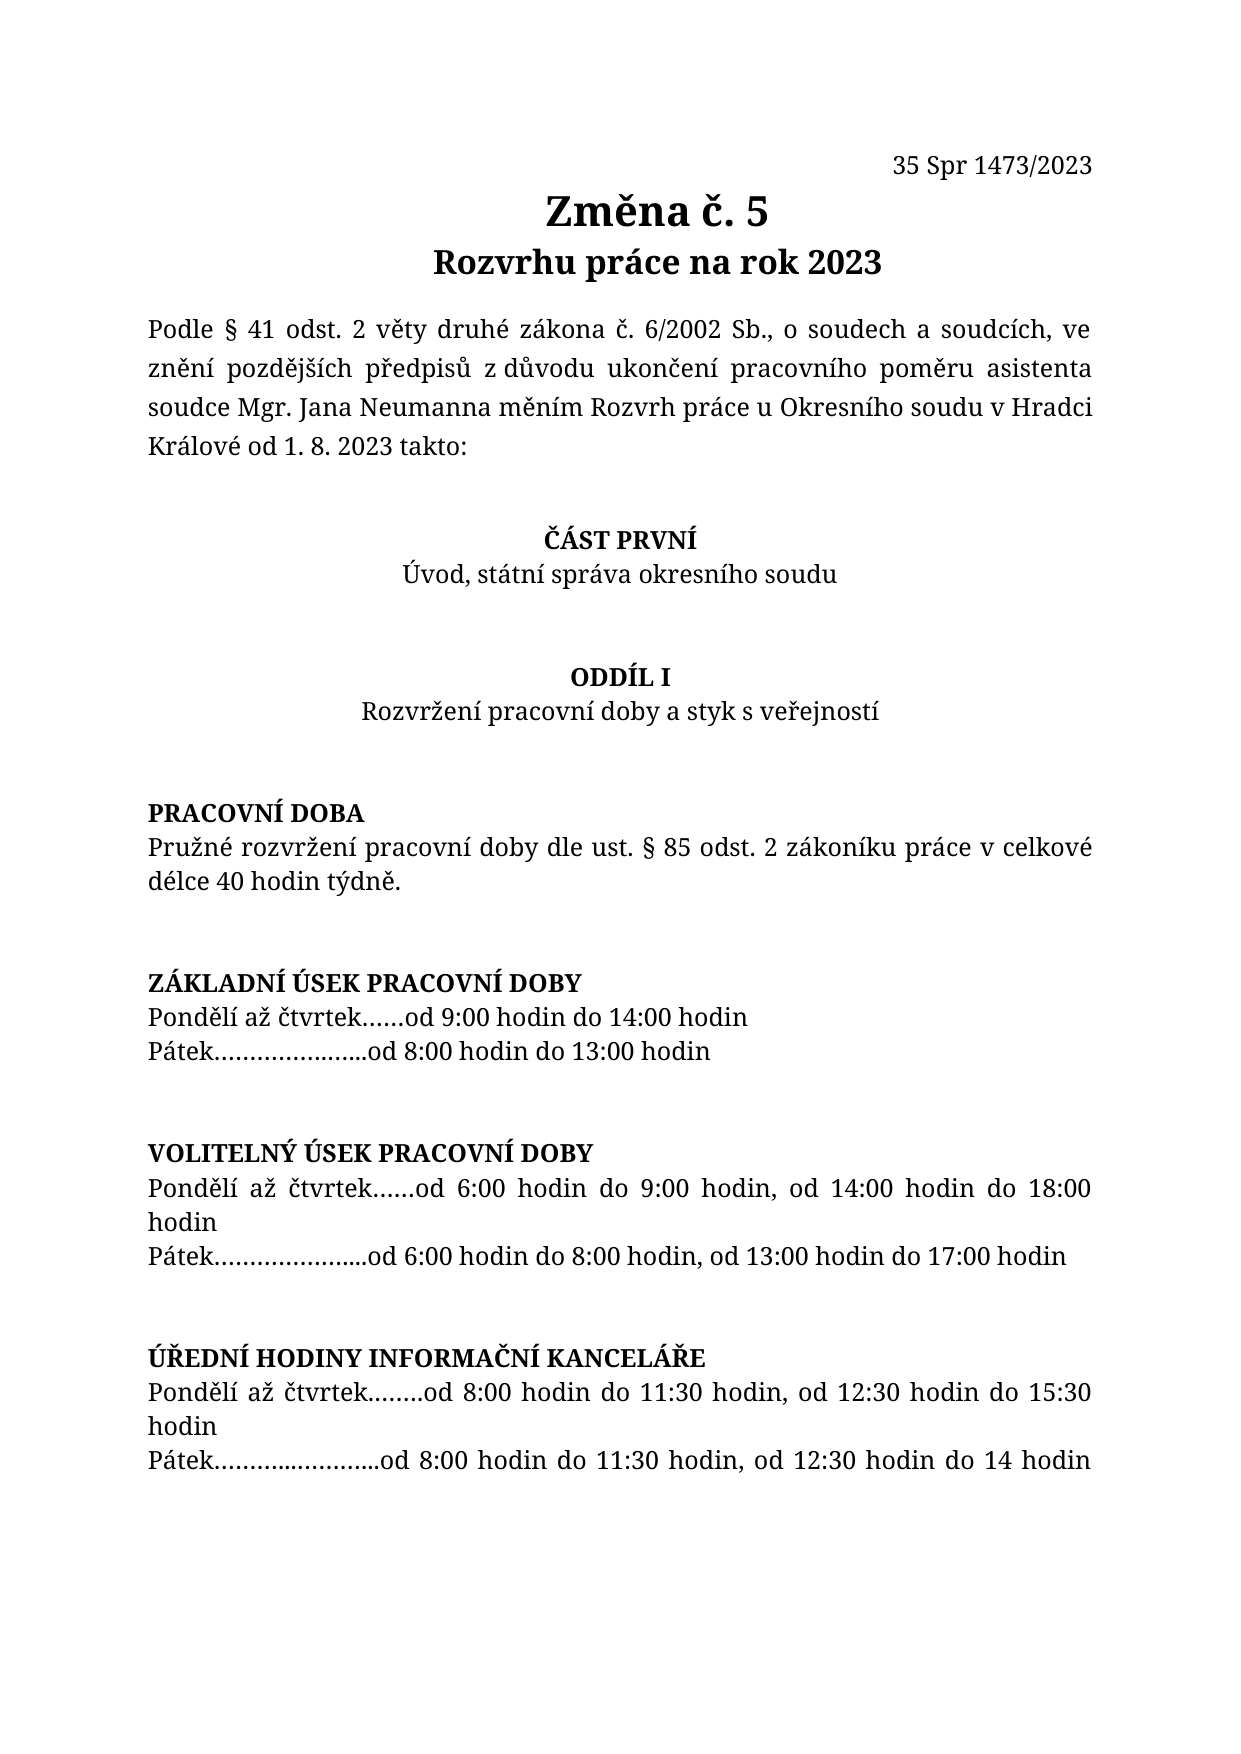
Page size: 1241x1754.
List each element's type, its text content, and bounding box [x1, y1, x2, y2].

text ČÁST PRVNÍ [148, 523, 1093, 557]
text PRACOVNÍ DOBA [148, 796, 1093, 829]
text Rozvržení pracovní doby a styk s veřejností [148, 693, 1093, 727]
text Pátek………...………...od 8:00 hodin do 11:30 hodin, od 12:30 hodin do 14 hodin [148, 1443, 1093, 1511]
text ODDÍL I [148, 659, 1093, 693]
text ZÁKLADNÍ ÚSEK PRACOVNÍ DOBY [148, 966, 1093, 1000]
text Pondělí až čtvrtek……od 6:00 hodin do 9:00 hodin, od 14:00 hodin do 18:00 hodin [148, 1170, 1093, 1238]
text Podle § 41 odst. 2 věty druhé zákona č. 6/2002 Sb., o soudech a soudcích, ve znění pozdějších předpisů z důvodu ukončení pracovního poměru asistenta soudce Mgr. Jana Neumanna měním Rozvrh práce u Okresního soudu v Hradci Králové od 1. 8. 2023 takto: [148, 311, 1093, 463]
text Úvod, státní správa okresního soudu [148, 557, 1093, 591]
text Pružné rozvržení pracovní doby dle ust. § 85 odst. 2 zákoníku práce v celkové délce 40 hodin týdně. [148, 829, 1093, 898]
text Pondělí až čtvrtek.…….od 8:00 hodin do 11:30 hodin, od 12:30 hodin do 15:30 hodin [148, 1374, 1093, 1443]
text Pátek………………....od 6:00 hodin do 8:00 hodin, od 13:00 hodin do 17:00 hodin [148, 1238, 1093, 1272]
title 35 Spr 1473/2023 [223, 148, 1093, 182]
text VOLITELNÝ ÚSEK PRACOVNÍ DOBY [148, 1136, 1093, 1170]
list Rozvrhu práce na rok 2023 [223, 238, 1093, 284]
title Změna č. 5 [223, 182, 1093, 238]
text ÚŘEDNÍ HODINY INFORMAČNÍ KANCELÁŘE [148, 1341, 1093, 1374]
text Pondělí až čtvrtek……od 9:00 hodin do 14:00 hodin [148, 1000, 1093, 1034]
text Pátek…………….…...od 8:00 hodin do 13:00 hodin [148, 1034, 1093, 1068]
